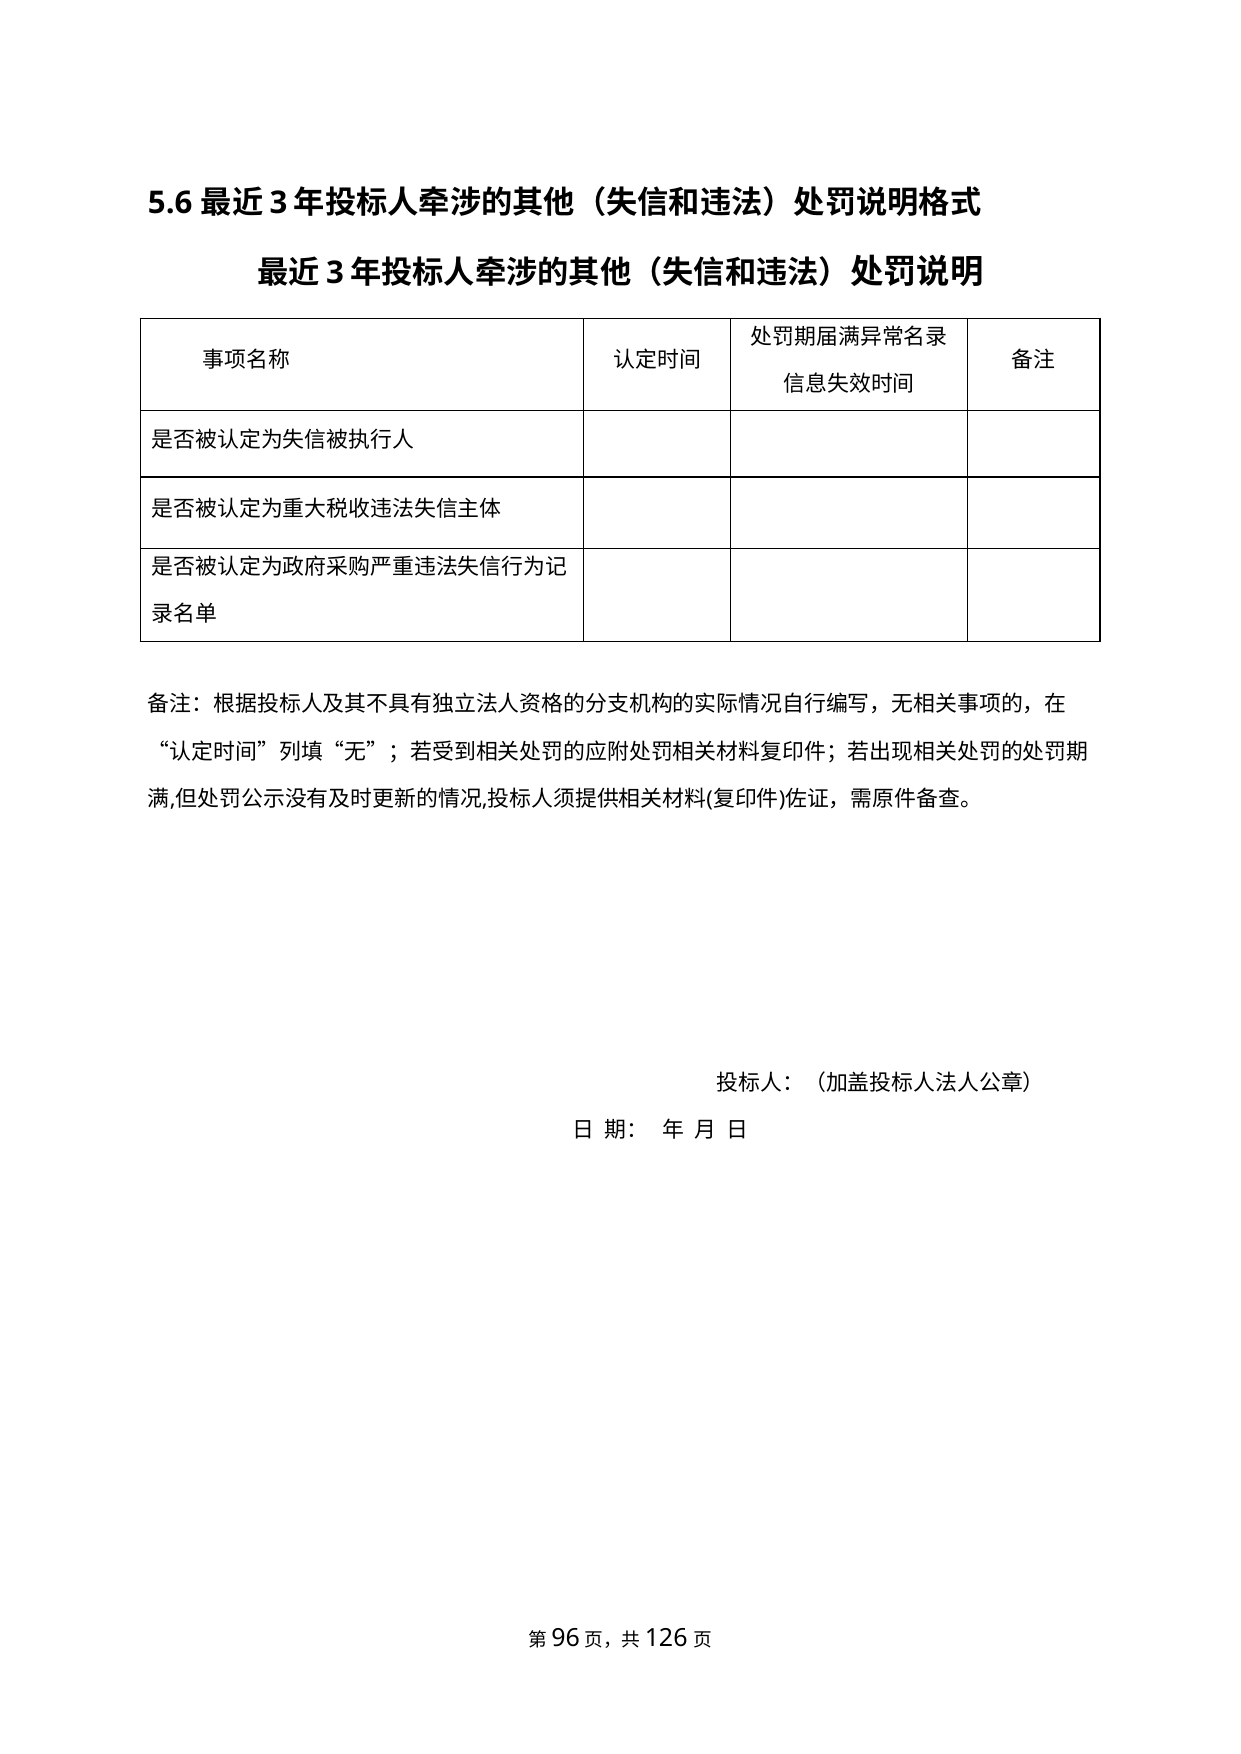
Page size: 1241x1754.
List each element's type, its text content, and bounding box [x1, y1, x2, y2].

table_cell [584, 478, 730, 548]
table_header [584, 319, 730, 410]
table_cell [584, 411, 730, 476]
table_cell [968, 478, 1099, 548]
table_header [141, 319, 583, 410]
text 备注：根据投标人及其不具有独立法人资格的分支机构的实际情况自行编写，无相关事项的，在 “认定时间”列填“无”；若受到相关处罚的应附处罚相关材料复印件；若出现相关处罚的处罚期满,但处罚公示没有及时更新的情况,投标人须提供相关材料(复印件)佐证，需原件备查。 [148, 686, 1092, 813]
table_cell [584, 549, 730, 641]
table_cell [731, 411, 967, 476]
text 5.6 最近3年投标人牵涉的其他（失信和违法）处罚说明格式 [148, 177, 1092, 223]
text 最近3年投标人牵涉的其他（失信和违法）处罚说明 [148, 245, 1092, 293]
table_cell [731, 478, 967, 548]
text 日 期： 年 月 日 [148, 1112, 1011, 1144]
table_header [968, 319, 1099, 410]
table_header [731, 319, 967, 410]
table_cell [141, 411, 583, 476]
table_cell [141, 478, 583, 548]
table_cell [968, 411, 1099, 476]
text 投标人：（加盖投标人法人公章） [148, 1065, 1054, 1096]
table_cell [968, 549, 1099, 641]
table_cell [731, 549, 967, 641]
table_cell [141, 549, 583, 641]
